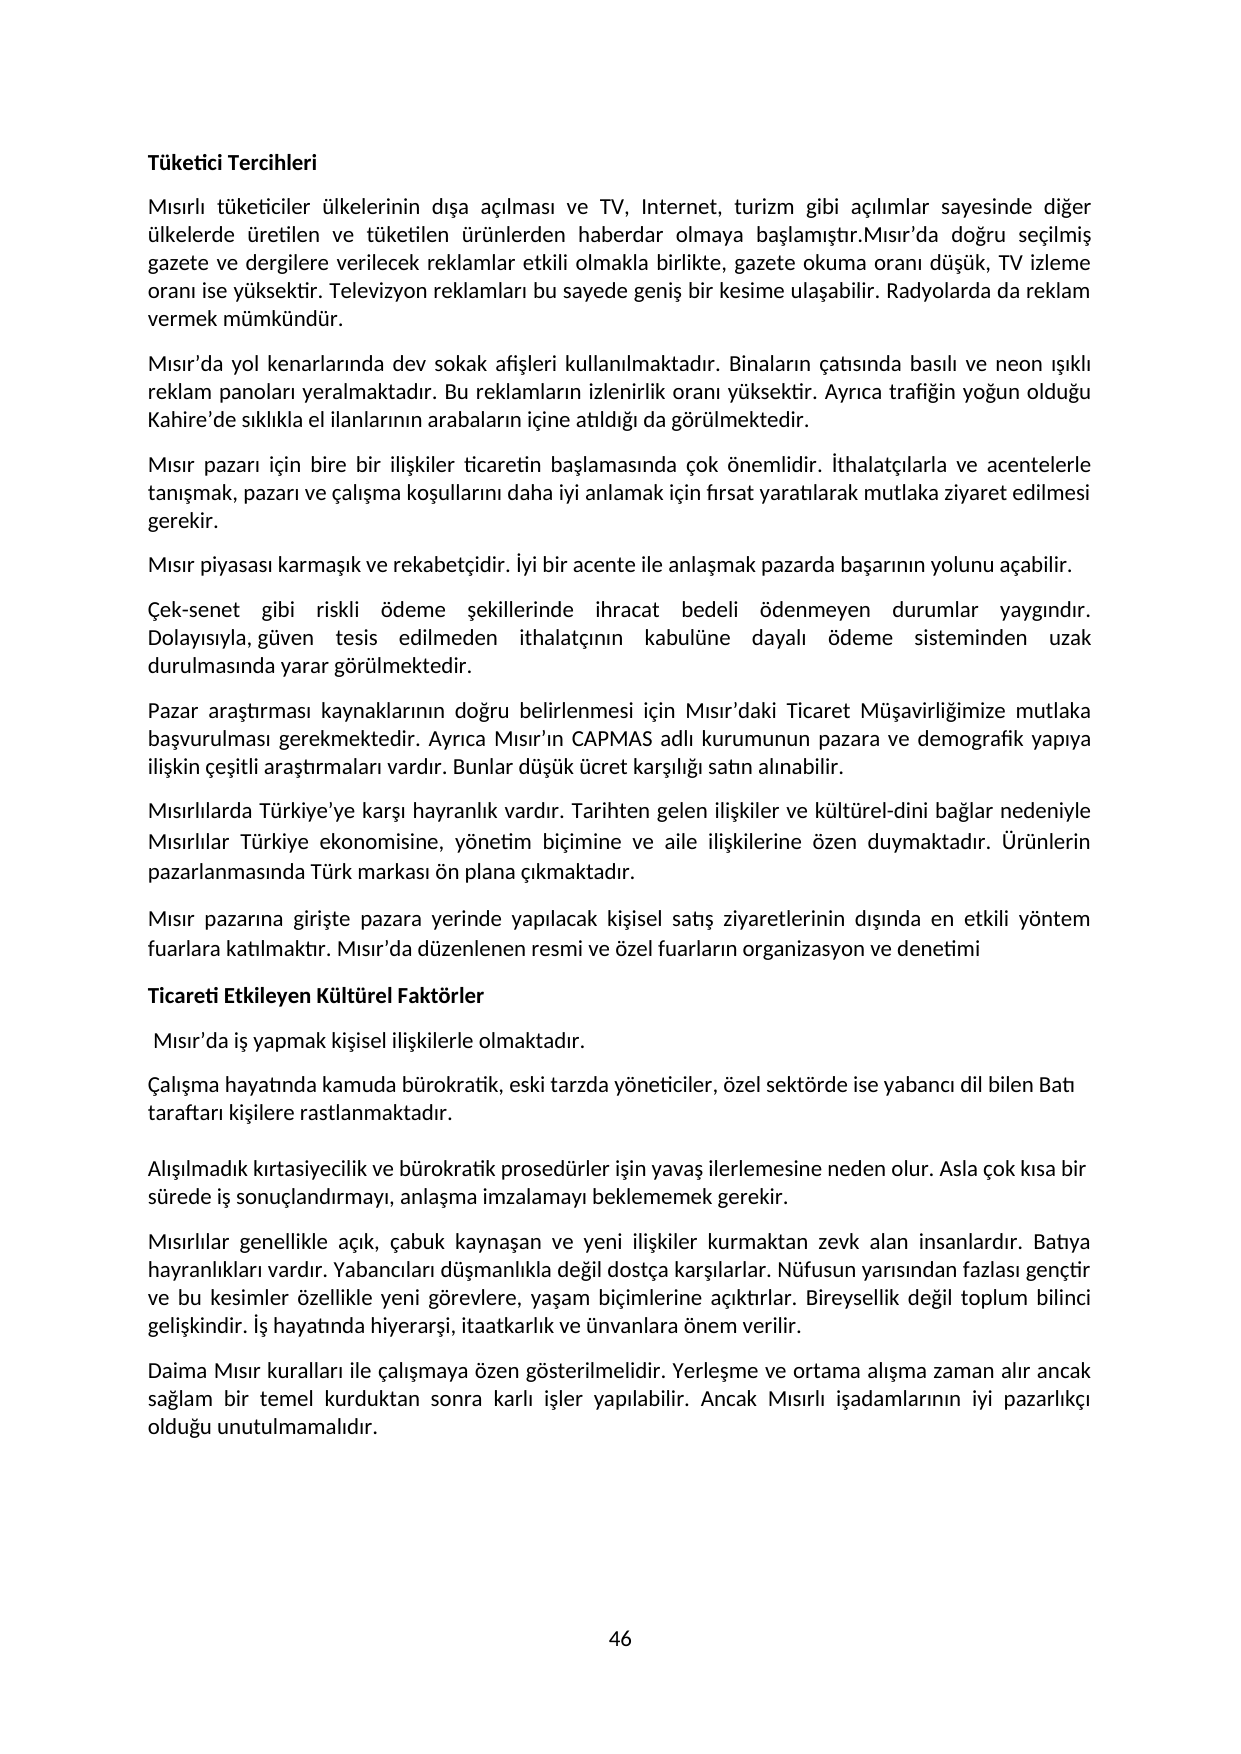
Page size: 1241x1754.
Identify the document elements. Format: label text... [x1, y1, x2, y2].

text Mısırlılarda Türkiye’ye karşı hayranlık vardır. Tarihten gelen ilişkiler ve kültürel-dini bağlar nedeniyle Mısırlılar Türkiye ekonomisine, yönetim biçimine ve aile ilişkilerine özen duymaktadır. Ürünlerin pazarlanmasında Türk markası ön plana çıkmaktadır. [148, 797, 1093, 885]
text Mısır pazarı için bire bir ilişkiler ticaretin başlamasında çok önemlidir. İthalatçılarla ve acentelerle tanışmak, pazarı ve çalışma koşullarını daha iyi anlamak için fırsat yaratılarak mutlaka ziyaret edilmesi gerekir. [148, 450, 1093, 534]
text Daima Mısır kuralları ile çalışmaya özen gösterilmelidir. Yerleşme ve ortama alışma zaman alır ancak sağlam bir temel kurduktan sonra karlı işler yapılabilir. Ancak Mısırlı işadamlarının iyi pazarlıkçı olduğu unutulmamalıdır. [148, 1356, 1093, 1440]
text Ticareti Etkileyen Kültürel Faktörler [148, 981, 1093, 1009]
text Tüketici Tercihleri [148, 148, 1093, 176]
text Pazar araştırması kaynaklarının doğru belirlenmesi için Mısır’daki Ticaret Müşavirliğimize mutlaka başvurulması gerekmektedir. Ayrıca Mısır’ın CAPMAS adlı kurumunun pazara ve demografik yapıya ilişkin çeşitli araştırmaları vardır. Bunlar düşük ücret karşılığı satın alınabilir. [148, 696, 1093, 780]
text Mısırlılar genellikle açık, çabuk kaynaşan ve yeni ilişkiler kurmaktan zevk alan insanlardır. Batıya hayranlıkları vardır. Yabancıları düşmanlıkla değil dostça karşılarlar. Nüfusun yarısından fazlası gençtir ve bu kesimler özellikle yeni görevlere, yaşam biçimlerine açıktırlar. Bireysellik değil toplum bilinci gelişkindir. İş hayatında hiyerarşi, itaatkarlık ve ünvanlara önem verilir. [148, 1227, 1093, 1339]
text Mısırlı tüketiciler ülkelerinin dışa açılması ve TV, Internet, turizm gibi açılımlar sayesinde diğer ülkelerde üretilen ve tüketilen ürünlerden haberdar olmaya başlamıştır.Mısır’da doğru seçilmiş gazete ve dergilere verilecek reklamlar etkili olmakla birlikte, gazete okuma oranı düşük, TV izleme oranı ise yüksektir. Televizyon reklamları bu sayede geniş bir kesime ulaşabilir. Radyolarda da reklam vermek mümkündür. [148, 192, 1093, 332]
text Mısır pazarına girişte pazara yerinde yapılacak kişisel satış ziyaretlerinin dışında en etkili yöntem fuarlara katılmaktır. Mısır’da düzenlenen resmi ve özel fuarların organizasyon ve denetimi [148, 904, 1093, 962]
text Mısır’da yol kenarlarında dev sokak afişleri kullanılmaktadır. Binaların çatısında basılı ve neon ışıklı reklam panoları yeralmaktadır. Bu reklamların izlenirlik oranı yüksektir. Ayrıca trafiğin yoğun olduğu Kahire’de sıklıkla el ilanlarının arabaların içine atıldığı da görülmektedir. [148, 349, 1093, 433]
text Çek-senet gibi riskli ödeme şekillerinde ihracat bedeli ödenmeyen durumlar yaygındır. Dolayısıyla, güven tesis edilmeden ithalatçının kabulüne dayalı ödeme sisteminden uzak durulmasında yarar görülmektedir. [148, 595, 1093, 679]
text Mısır’da iş yapmak kişisel ilişkilerle olmaktadır. [148, 1026, 1093, 1054]
text Mısır piyasası karmaşık ve rekabetçidir. İyi bir acente ile anlaşmak pazarda başarının yolunu açabilir. [148, 551, 1093, 578]
text Çalışma hayatında kamuda bürokratik, eski tarzda yöneticiler, özel sektörde ise yabancı dil bilen Batı taraftarı kişilere rastlanmaktadır. Alışılmadık kırtasiyecilik ve bürokratik prosedürler işin yavaş ilerlemesine neden olur. Asla çok kısa bir sürede iş sonuçlandırmayı, anlaşma imzalamayı beklememek gerekir. [148, 1070, 1093, 1211]
